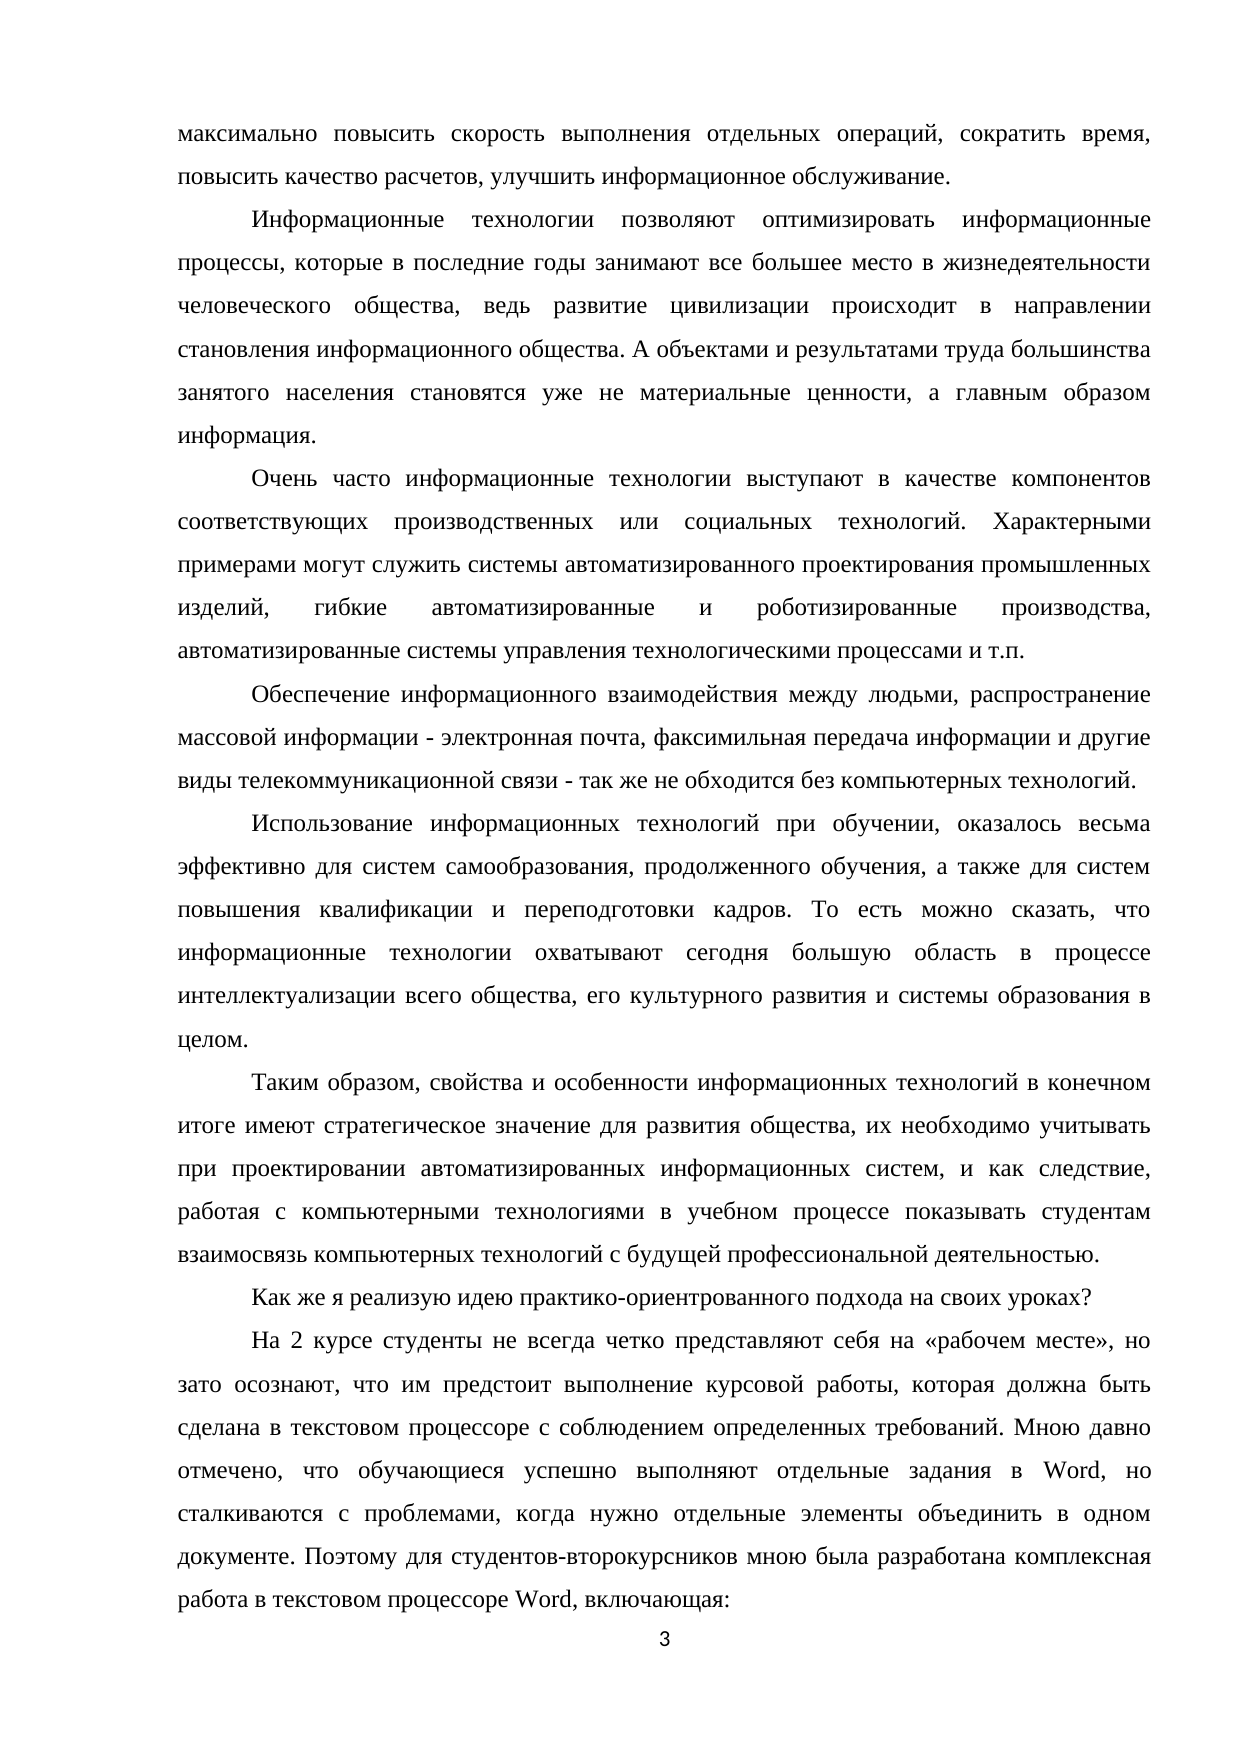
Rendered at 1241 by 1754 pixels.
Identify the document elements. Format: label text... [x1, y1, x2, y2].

text Таким образом, свойства и особенности информационных технологий в конечном итоге имеют стратегическое значение для развития общества, их необходимо учитывать при проектировании автоматизированных информационных систем, и как следствие, работая с компьютерными технологиями в учебном процессе показывать студентам взаимосвязь компьютерных технологий с будущей профессиональной деятельностью. [177, 1067, 1152, 1268]
text Как же я реализую идею практико-ориентрованного подхода на своих уроках? [177, 1282, 1152, 1311]
text Информационные технологии позволяют оптимизировать информационные процессы, которые в последние годы занимают все большее место в жизнедеятельности человеческого общества, ведь развитие цивилизации происходит в направлении становления информационного общества. А объектами и результатами труда большинства занятого населения становятся уже не материальные ценности, а главным образом информация. [177, 204, 1152, 449]
text Очень часто информационные технологии выступают в качестве компонентов соответствующих производственных или социальных технологий. Характерными примерами могут служить системы автоматизированного проектирования промышленных изделий, гибкие автоматизированные и роботизированные производства, автоматизированные системы управления технологическими процессами и т.п. [177, 463, 1152, 664]
text Обеспечение информационного взаимодействия между людьми, распространение массовой информации - электронная почта, факсимильная передача информации и другие виды телекоммуникационной связи - так же не обходится без компьютерных технологий. [177, 679, 1152, 794]
text На 2 курсе студенты не всегда четко представляют себя на «рабочем месте», но зато осознают, что им предстоит выполнение курсовой работы, которая должна быть сделана в текстовом процессоре с соблюдением определенных требований. Мною давно отмечено, что обучающиеся успешно выполняют отдельные задания в Word, но сталкиваются с проблемами, когда нужно отдельные элементы объединить в одном документе. Поэтому для студентов-второкурсников мною была разработана комплексная работа в текстовом процессоре Word, включающая: [177, 1326, 1152, 1613]
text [177, 118, 1152, 190]
text Использование информационных технологий при обучении, оказалось весьма эффективно для систем самообразования, продолженного обучения, а также для систем повышения квалификации и переподготовки кадров. То есть можно сказать, что информационные технологии охватывают сегодня большую область в процессе интеллектуализации всего общества, его культурного развития и системы образования в целом. [177, 808, 1152, 1052]
